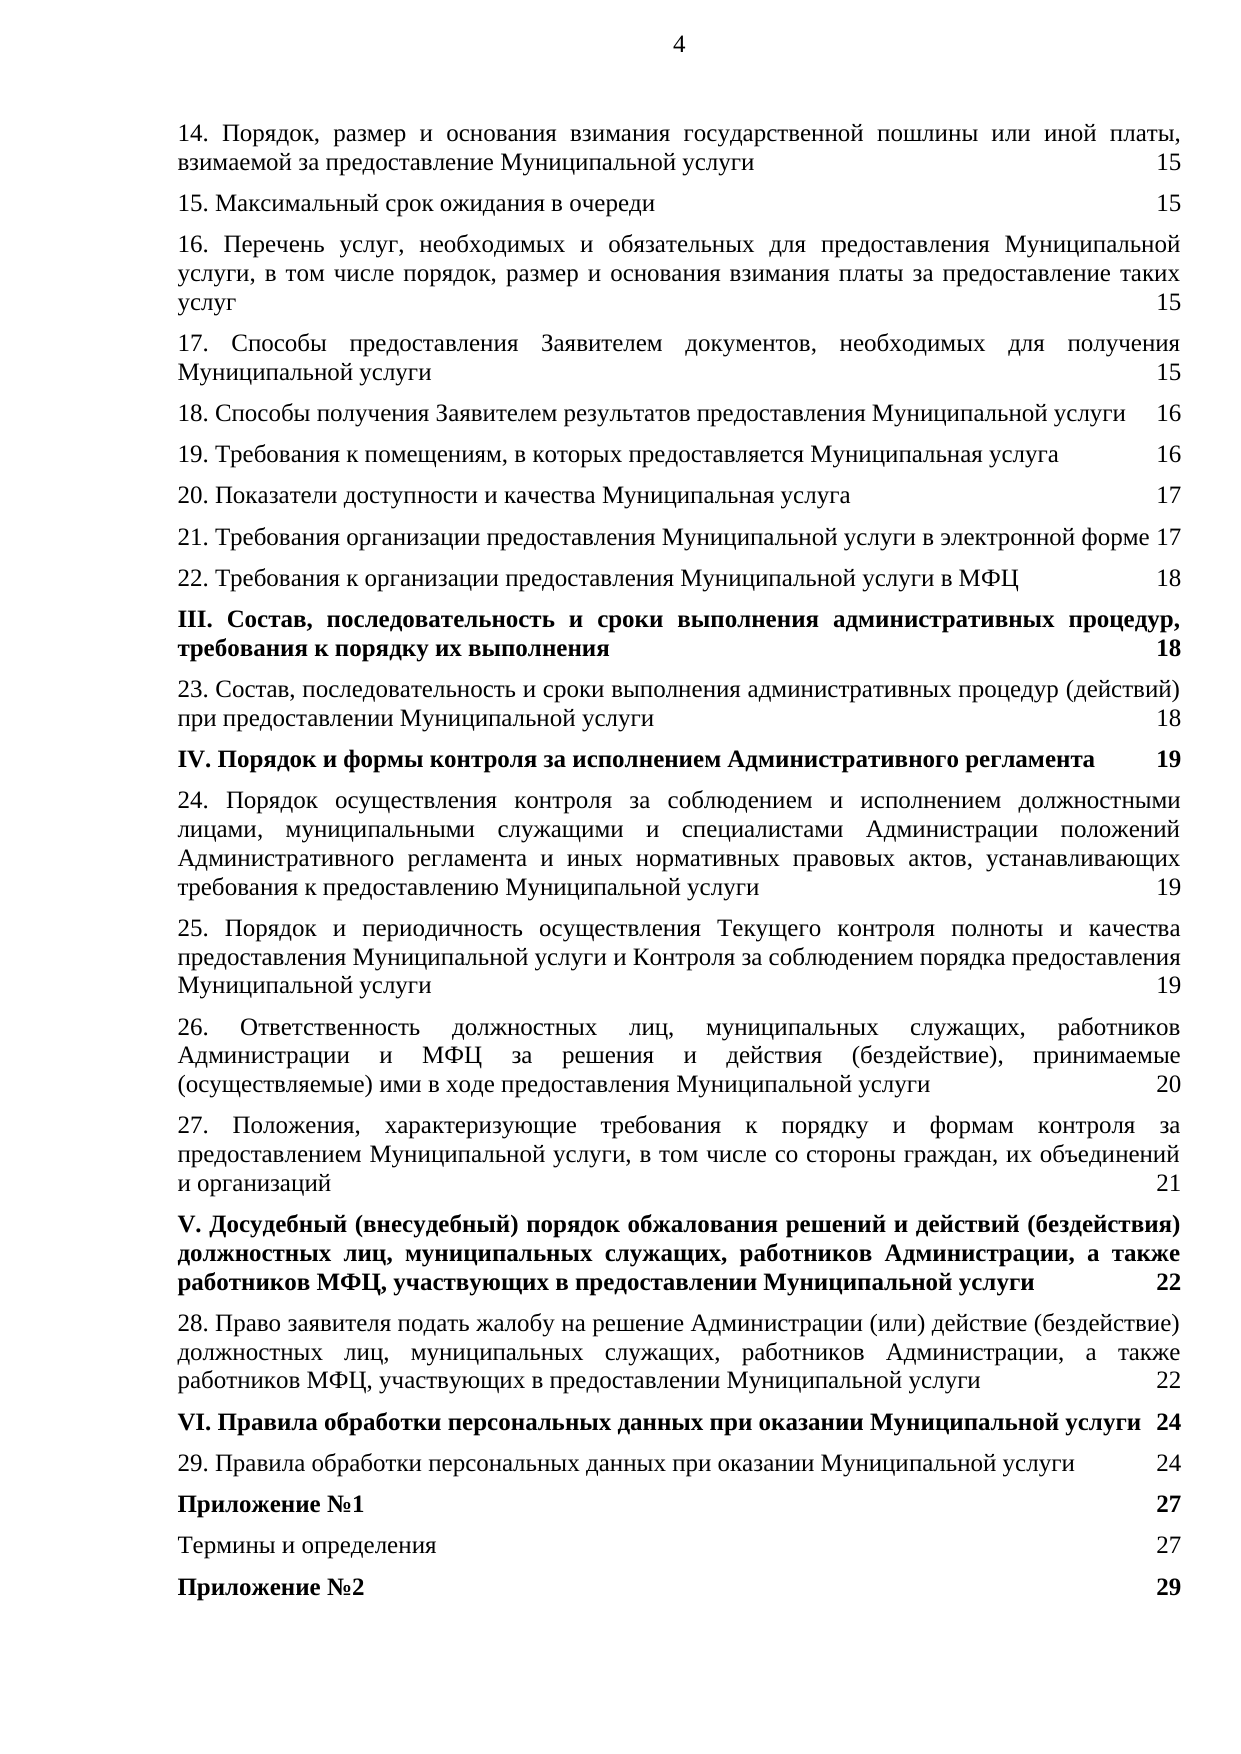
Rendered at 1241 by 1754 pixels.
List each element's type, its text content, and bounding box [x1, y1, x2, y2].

text 26. Ответственность должностных лиц, муниципальных служащих, работников Администрации и МФЦ за решения и действия (бездействие), принимаемые (осуществляемые) ими в ходе предоставления Муниципальной услуги 20 [177, 1012, 1181, 1098]
text 25. Порядок и периодичность осуществления Текущего контроля полноты и качества предоставления Муниципальной услуги и Контроля за соблюдением порядка предоставления Муниципальной услуги 19 [177, 913, 1181, 999]
text 21. Требования организации предоставления Муниципальной услуги в электронной форме 17 [177, 522, 1181, 551]
text 14. Порядок, размер и основания взимания государственной пошлины или иной платы, взимаемой за предоставление Муниципальной услуги 15 [177, 118, 1181, 176]
text Термины и определения 27 [177, 1531, 1181, 1559]
text 24. Порядок осуществления контроля за соблюдением и исполнением должностными лицами, муниципальными служащими и специалистами Администрации положений Административного регламента и иных нормативных правовых актов, устанавливающих требования к предоставлению Муниципальной услуги 19 [177, 786, 1181, 901]
text 17. Способы предоставления Заявителем документов, необходимых для получения Муниципальной услуги 15 [177, 328, 1181, 386]
text 27. Положения, характеризующие требования к порядку и формам контроля за предоставлением Муниципальной услуги, в том числе со стороны граждан, их объединений и организаций 21 [177, 1111, 1181, 1197]
text Приложение №2 29 [177, 1572, 1181, 1601]
text 18. Способы получения Заявителем результатов предоставления Муниципальной услуги 16 [177, 398, 1181, 427]
text 20. Показатели доступности и качества Муниципальная услуга 17 [177, 481, 1181, 509]
text 19. Требования к помещениям, в которых предоставляется Муниципальная услуга 16 [177, 439, 1181, 468]
text 28. Право заявителя подать жалобу на решение Администрации (или) действие (бездействие) должностных лиц, муниципальных служащих, работников Администрации, а также работников МФЦ, участвующих в предоставлении Муниципальной услуги 22 [177, 1308, 1181, 1394]
text 15. Максимальный срок ожидания в очереди 15 [177, 188, 1181, 217]
text 29. Правила обработки персональных данных при оказании Муниципальной услуги 24 [177, 1448, 1181, 1477]
text 23. Состав, последовательность и сроки выполнения административных процедур (действий) при предоставлении Муниципальной услуги 18 [177, 674, 1181, 732]
text Приложение №1 27 [177, 1489, 1181, 1518]
text IV. Порядок и формы контроля за исполнением Административного регламента 19 [177, 744, 1181, 773]
text 16. Перечень услуг, необходимых и обязательных для предоставления Муниципальной услуги, в том числе порядок, размер и основания взимания платы за предоставление таких услуг 15 [177, 229, 1181, 316]
text VI. Правила обработки персональных данных при оказании Муниципальной услуги 24 [177, 1407, 1181, 1436]
text III. Состав, последовательность и сроки выполнения административных процедур, требования к порядку их выполнения 18 [177, 604, 1181, 662]
text V. Досудебный (внесудебный) порядок обжалования решений и действий (бездействия) должностных лиц, муниципальных служащих, работников Администрации, а также работников МФЦ, участвующих в предоставлении Муниципальной услуги 22 [177, 1209, 1181, 1296]
text 22. Требования к организации предоставления Муниципальной услуги в МФЦ 18 [177, 563, 1181, 592]
